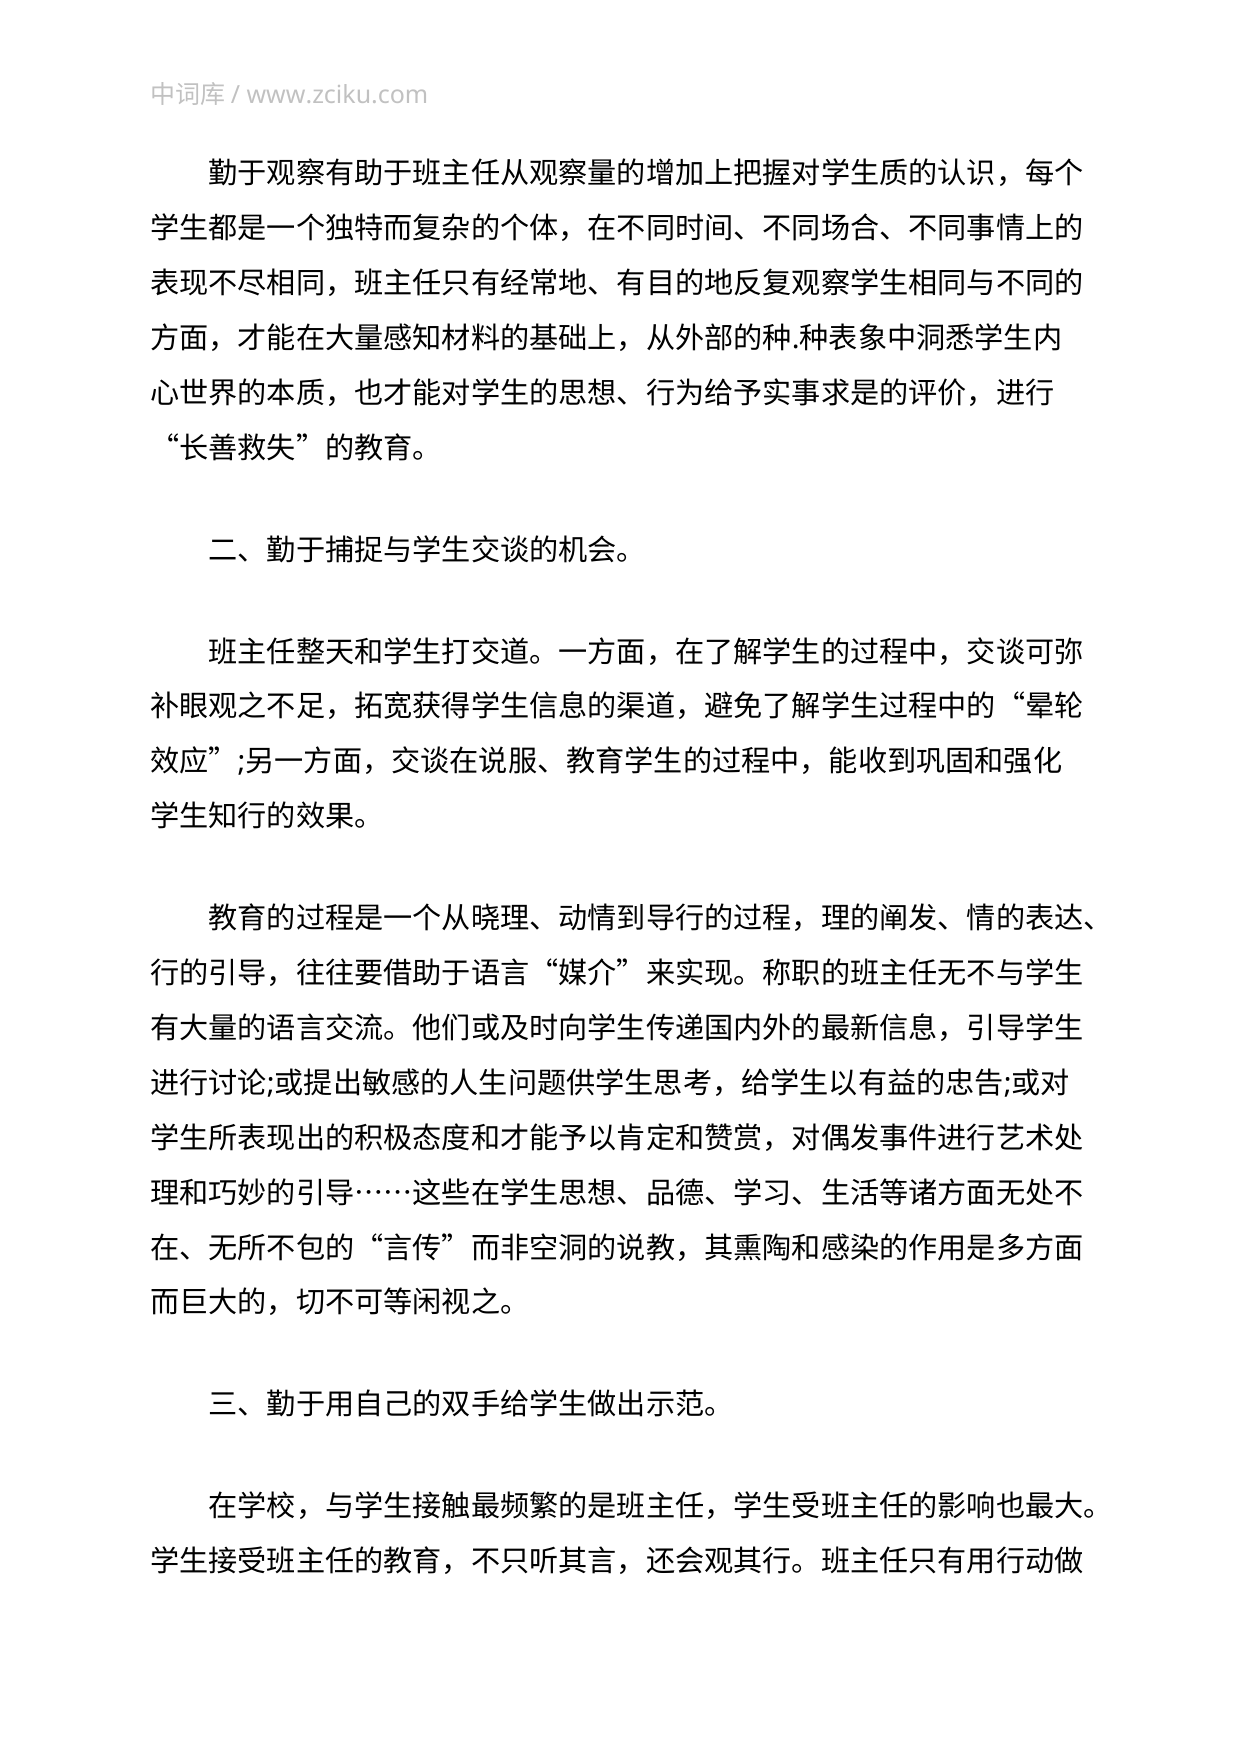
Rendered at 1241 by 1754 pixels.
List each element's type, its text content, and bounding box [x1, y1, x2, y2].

text 教育的过程是一个从晓理、动情到导行的过程，理的阐发、情的表达、行的引导，往往要借助于语言“媒介”来实现。称职的班主任无不与学生有大量的语言交流。他们或及时向学生传递国内外的最新信息，引导学生进行讨论;或提出敏感的人生问题供学生思考，给学生以有益的忠告;或对学生所表现出的积极态度和才能予以肯定和赞赏，对偶发事件进行艺术处理和巧妙的引导……这些在学生思想、品德、学习、生活等诸方面无处不在、无所不包的“言传”而非空洞的说教，其熏陶和感染的作用是多方面而巨大的，切不可等闲视之。 [150, 895, 1090, 1321]
text 班主任整天和学生打交道。一方面，在了解学生的过程中，交谈可弥补眼观之不足，拓宽获得学生信息的渠道，避免了解学生过程中的“晕轮效应”;另一方面，交谈在说服、教育学生的过程中，能收到巩固和强化学生知行的效果。 [150, 628, 1090, 835]
text 勤于观察有助于班主任从观察量的增加上把握对学生质的认识，每个学生都是一个独特而复杂的个体，在不同时间、不同场合、不同事情上的表现不尽相同，班主任只有经常地、有目的地反复观察学生相同与不同的方面，才能在大量感知材料的基础上，从外部的种.种表象中洞悉学生内心世界的本质，也才能对学生的思想、行为给予实事求是的评价，进行“长善救失”的教育。 [150, 150, 1090, 467]
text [150, 1483, 1090, 1580]
text 二、勤于捕捉与学生交谈的机会。 [150, 526, 1090, 569]
text 三、勤于用自己的双手给学生做出示范。 [150, 1381, 1090, 1423]
